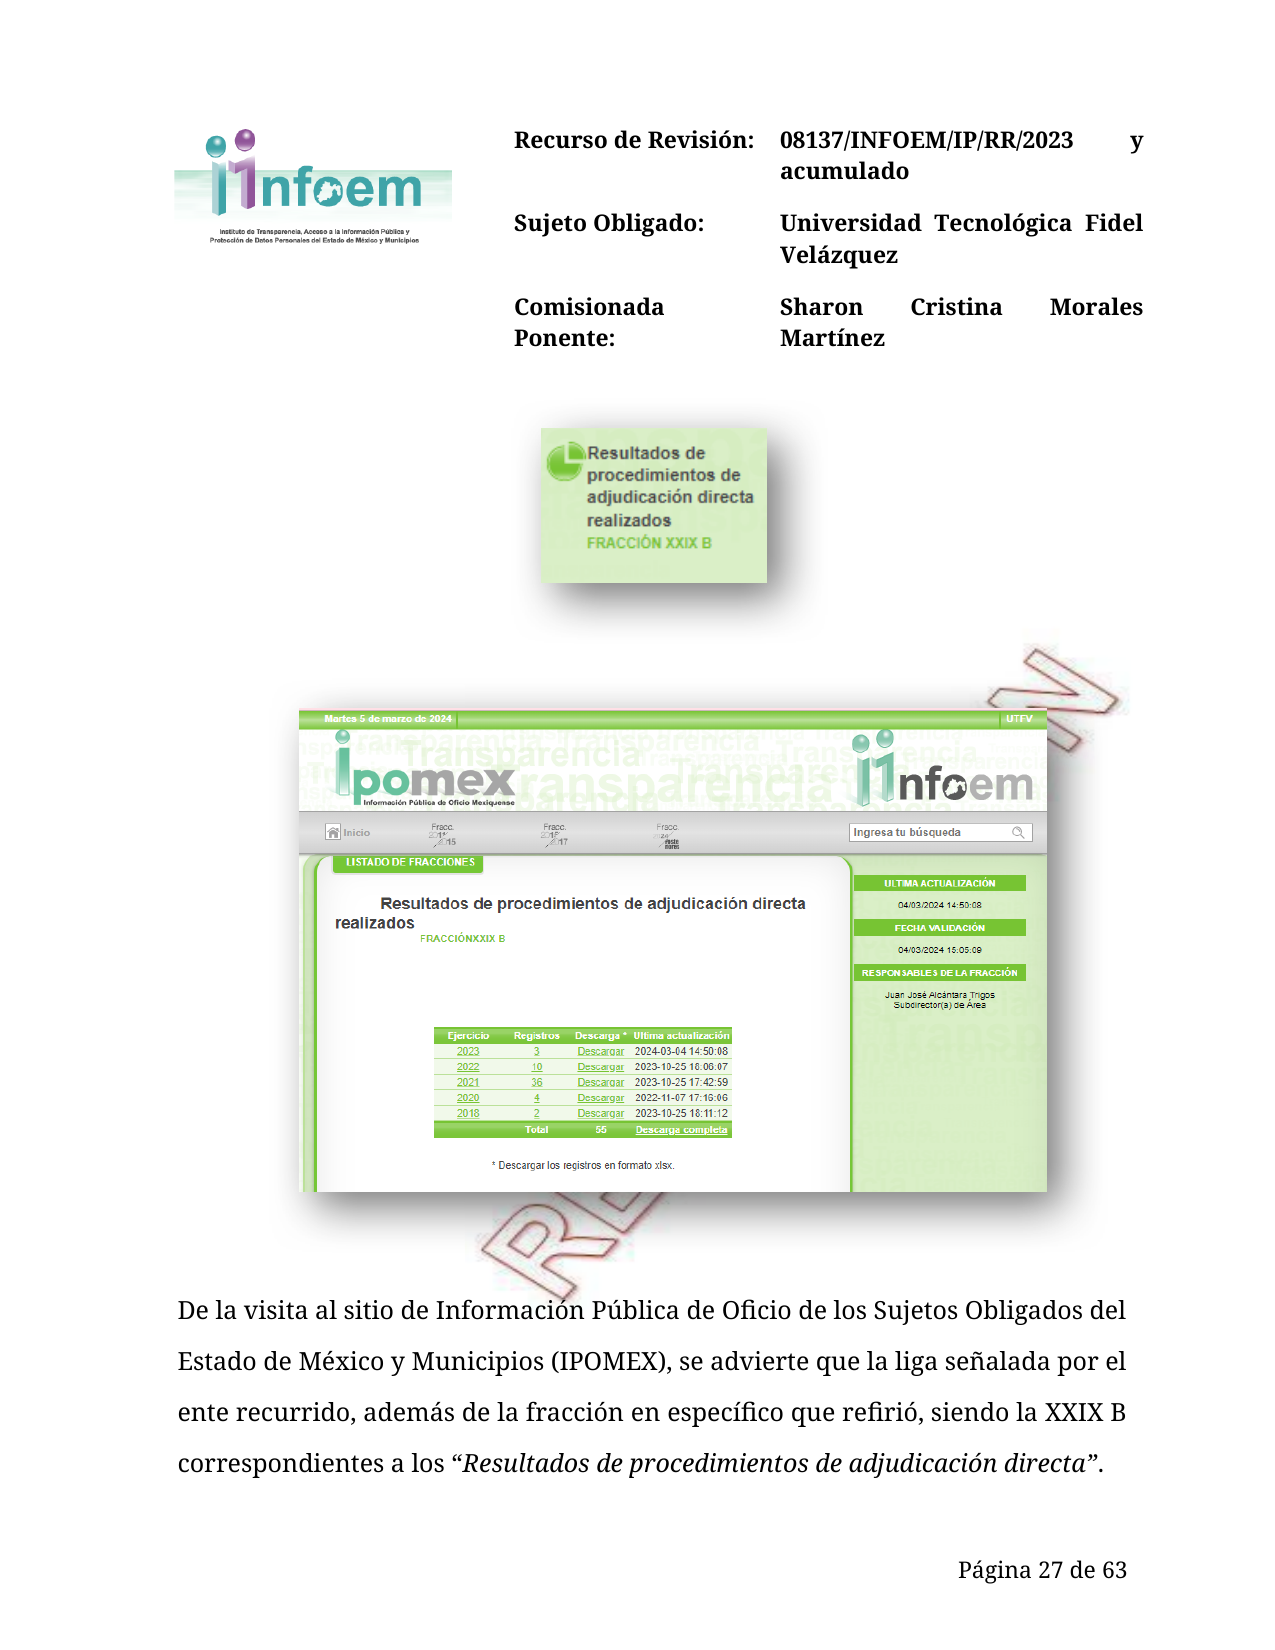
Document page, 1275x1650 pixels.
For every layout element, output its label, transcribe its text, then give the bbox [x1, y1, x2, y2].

list De la visita al sitio de Información Pública de Oficio de los Sujetos Obligados del Estado de México y Municipios (IPOMEX), se advierte que la liga señalada por el ente recurrido, además de la fracción en específico que refirió, siendo la XXIX B correspondientes a los “Resultados de procedimientos de adjudicación directa”. [177, 1293, 1127, 1480]
picture [174, 123, 452, 264]
picture [299, 170, 1275, 1650]
